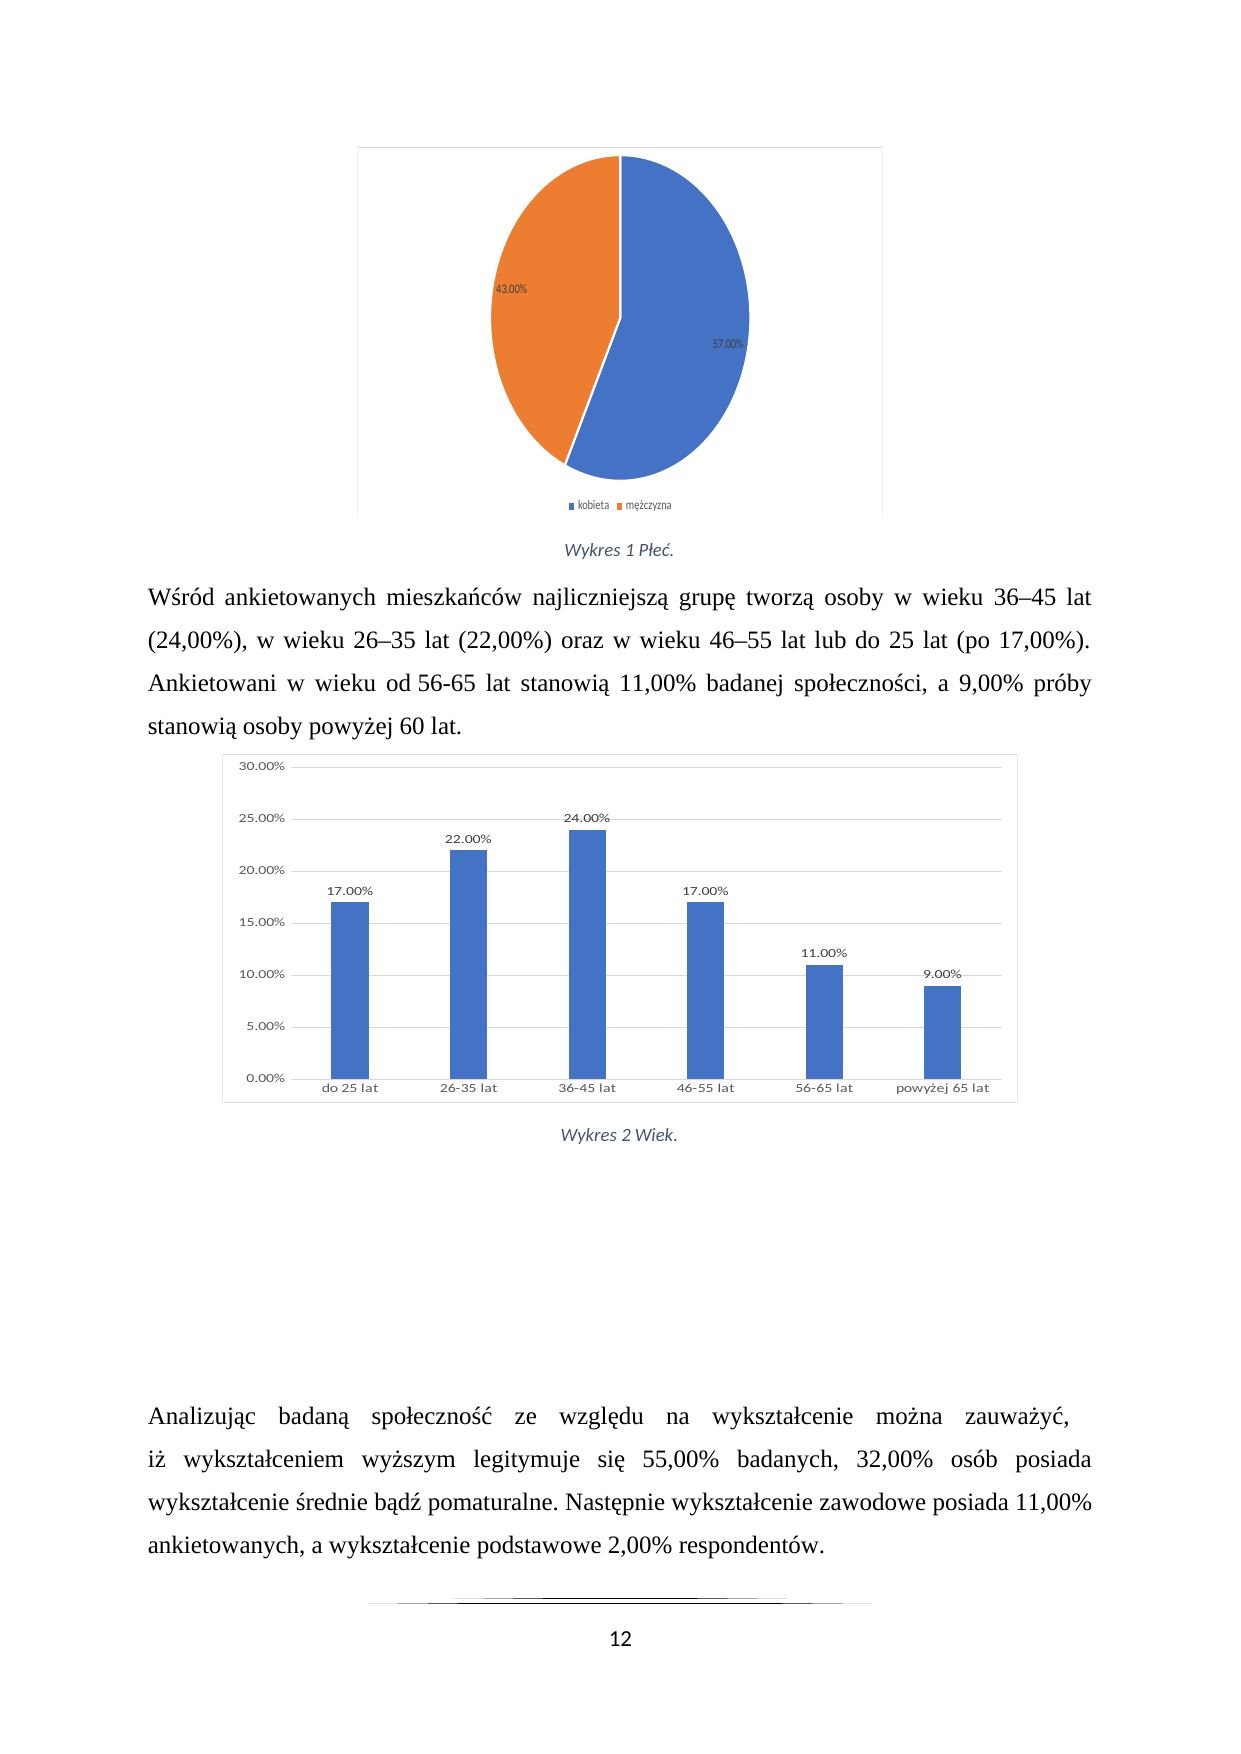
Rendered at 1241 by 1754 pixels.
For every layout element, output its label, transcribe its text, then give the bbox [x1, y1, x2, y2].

text Wśród ankietowanych mieszkańców najliczniejszą grupę tworzą osoby w wieku 36–45 lat (24,00%), w wieku 26–35 lat (22,00%) oraz w wieku 46–55 lat lub do 25 lat (po 17,00%). Ankietowani w wieku od 56-65 lat stanowią 11,00% badanej społeczności, a 9,00% próby stanowią osoby powyżej 60 lat. [148, 582, 1093, 740]
text Analizując badaną społeczność ze względu na wykształcenie można zauważyć, iż wykształceniem wyższym legitymuje się 55,00% badanych, 32,00% osób posiada wykształcenie średnie bądź pomaturalne. Następnie wykształcenie zawodowe posiada 11,00% ankietowanych, a wykształcenie podstawowe 2,00% respondentów. [148, 1401, 1093, 1559]
